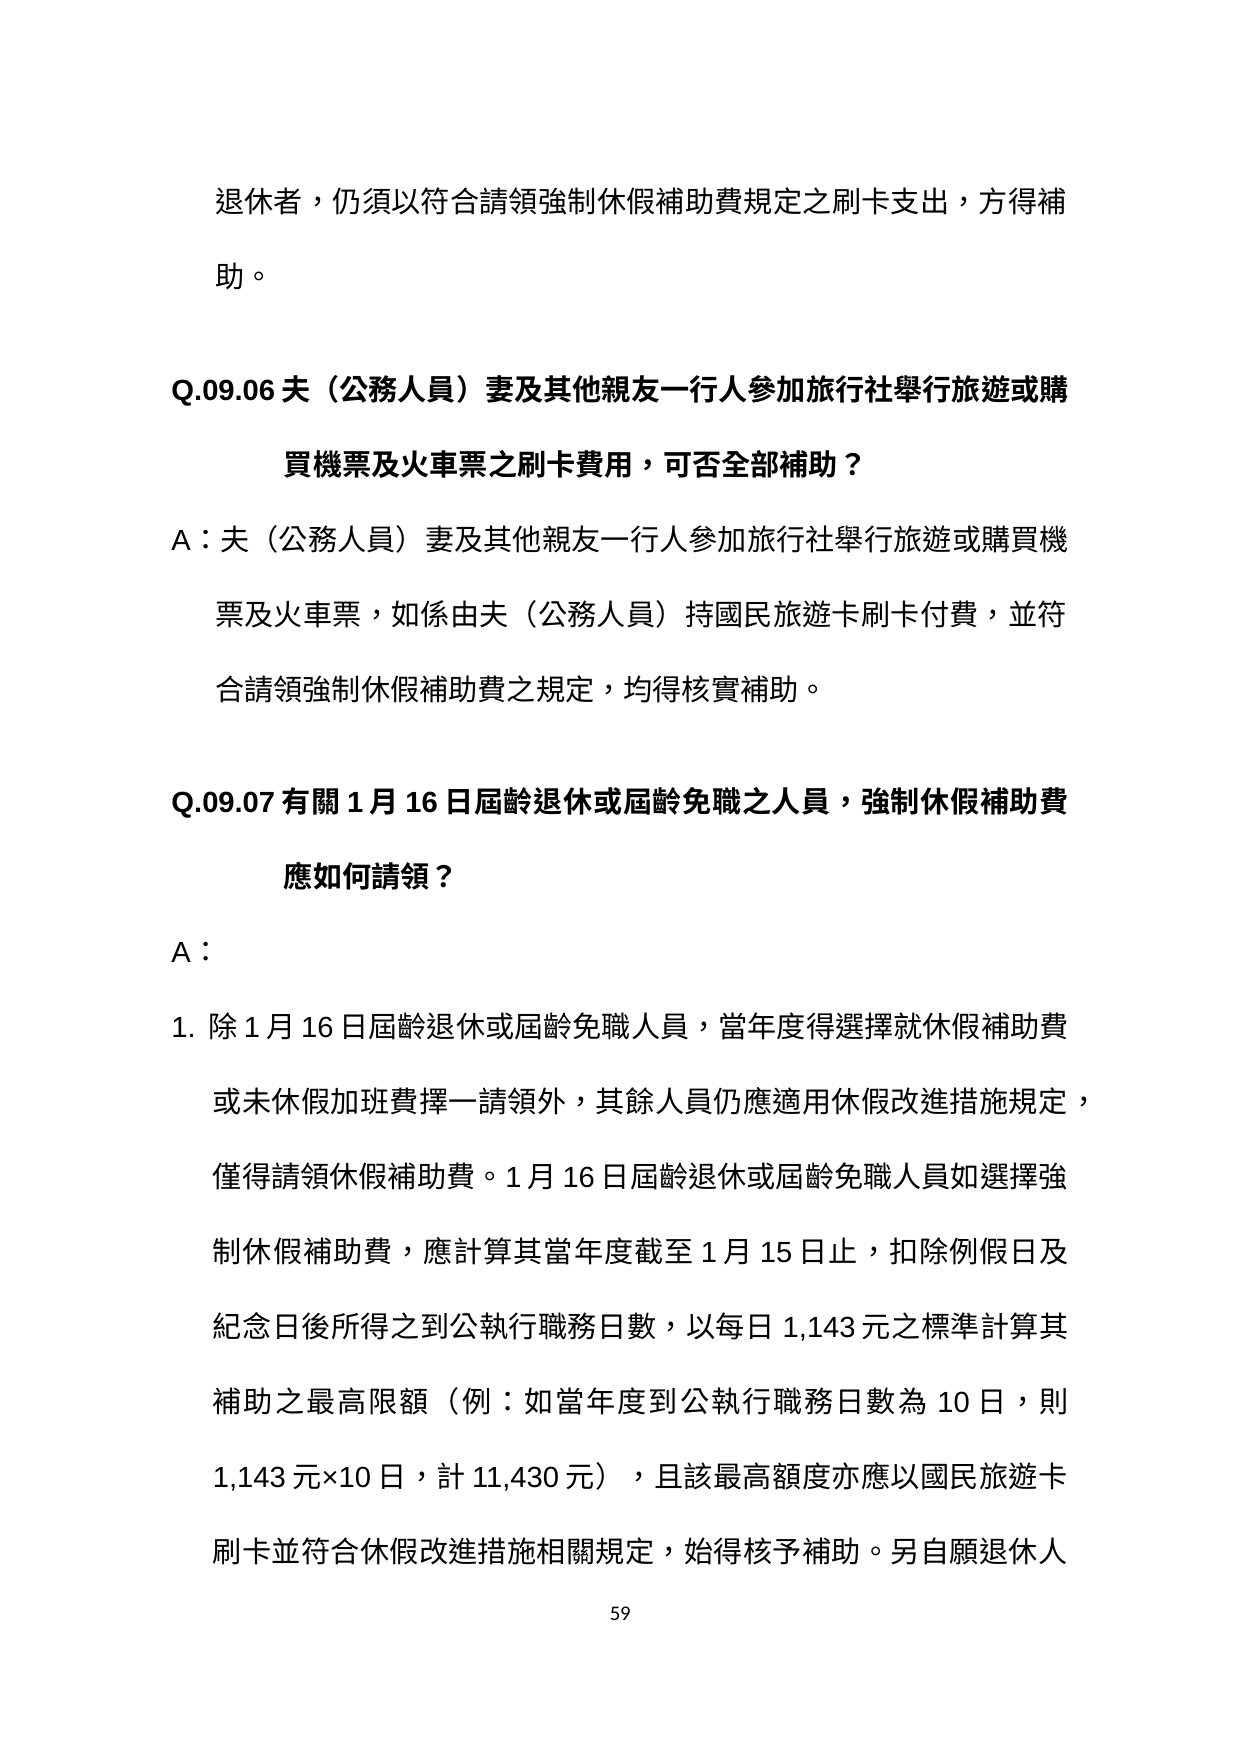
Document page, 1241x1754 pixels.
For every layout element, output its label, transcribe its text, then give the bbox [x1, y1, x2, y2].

text A： [171, 912, 1069, 987]
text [171, 162, 1069, 312]
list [171, 987, 1069, 1587]
text A：夫（公務人員）妻及其他親友一行人參加旅行社舉行旅遊或購買機票及火車票，如係由夫（公務人員）持國民旅遊卡刷卡付費，並符合請領強制休假補助費之規定，均得核實補助。 [171, 500, 1069, 725]
text Q.09.06夫（公務人員）妻及其他親友一行人參加旅行社舉行旅遊或購買機票及火車票之刷卡費用，可否全部補助？ [171, 350, 1069, 500]
text Q.09.07有關1月16日屆齡退休或屆齡免職之人員，強制休假補助費應如何請領？ [171, 762, 1069, 912]
